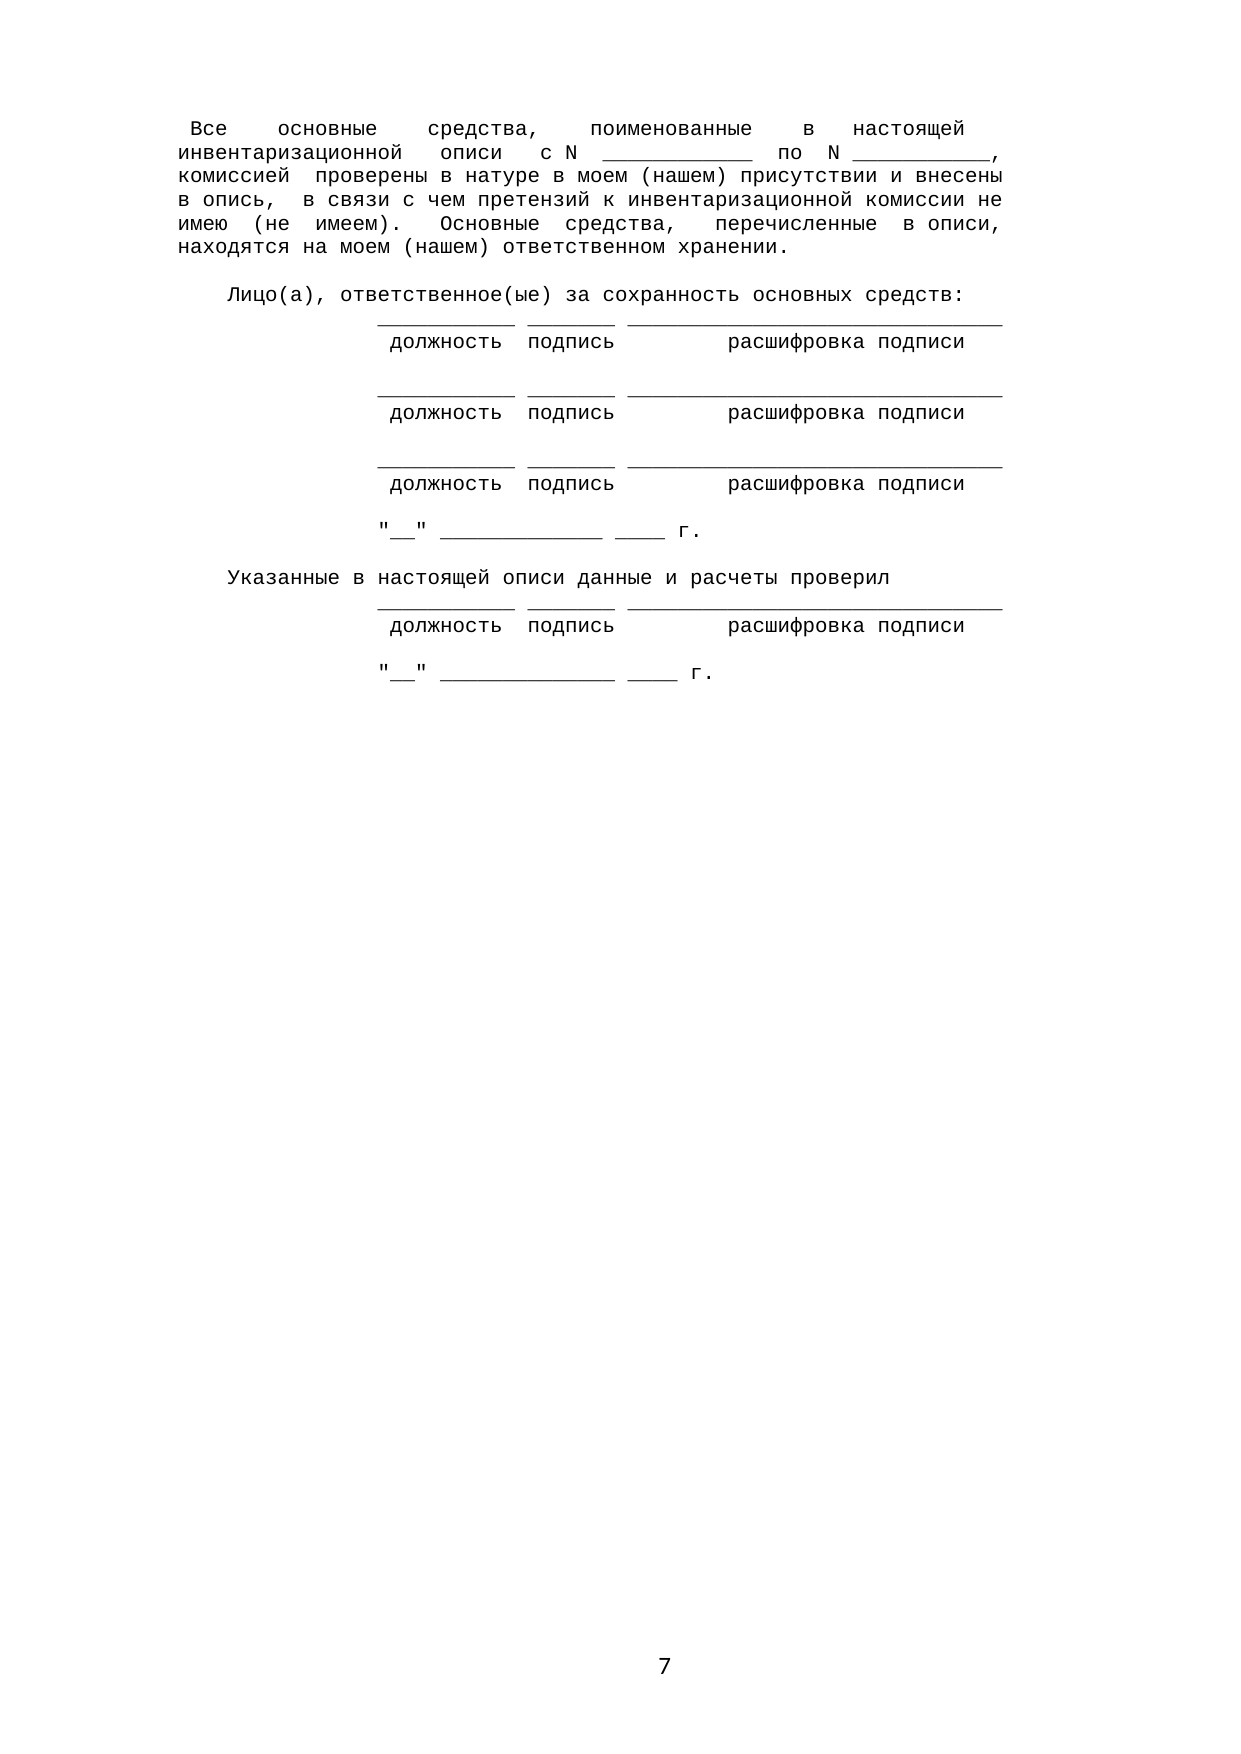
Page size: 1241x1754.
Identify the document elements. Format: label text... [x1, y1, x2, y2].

text ___________ _______ ______________________________ [177, 307, 1152, 331]
text Указанные в настоящей описи данные и расчеты проверил [177, 567, 1152, 591]
text находятся на моем (нашем) ответственном хранении. [177, 236, 1152, 260]
text Лицо(а), ответственное(ые) за сохранность основных средств: [177, 284, 1152, 307]
text должность подпись расшифровка подписи [177, 402, 1152, 426]
text должность подпись расшифровка подписи [177, 331, 1152, 354]
text Все основные средства, поименованные в настоящей [177, 118, 1152, 142]
text "__" _____________ ____ г. [177, 520, 1152, 544]
text ___________ _______ ______________________________ [177, 378, 1152, 402]
text инвентаризационной описи с N ____________ по N ___________, [177, 142, 1152, 165]
text "__" ______________ ____ г. [177, 662, 1152, 686]
text имею (не имеем). Основные средства, перечисленные в описи, [177, 213, 1152, 236]
text комиссией проверены в натуре в моем (нашем) присутствии и внесены [177, 165, 1152, 189]
text должность подпись расшифровка подписи [177, 473, 1152, 496]
text ___________ _______ ______________________________ [177, 449, 1152, 473]
text ___________ _______ ______________________________ [177, 591, 1152, 615]
text должность подпись расшифровка подписи [177, 615, 1152, 638]
text в опись, в связи с чем претензий к инвентаризационной комиссии не [177, 189, 1152, 213]
